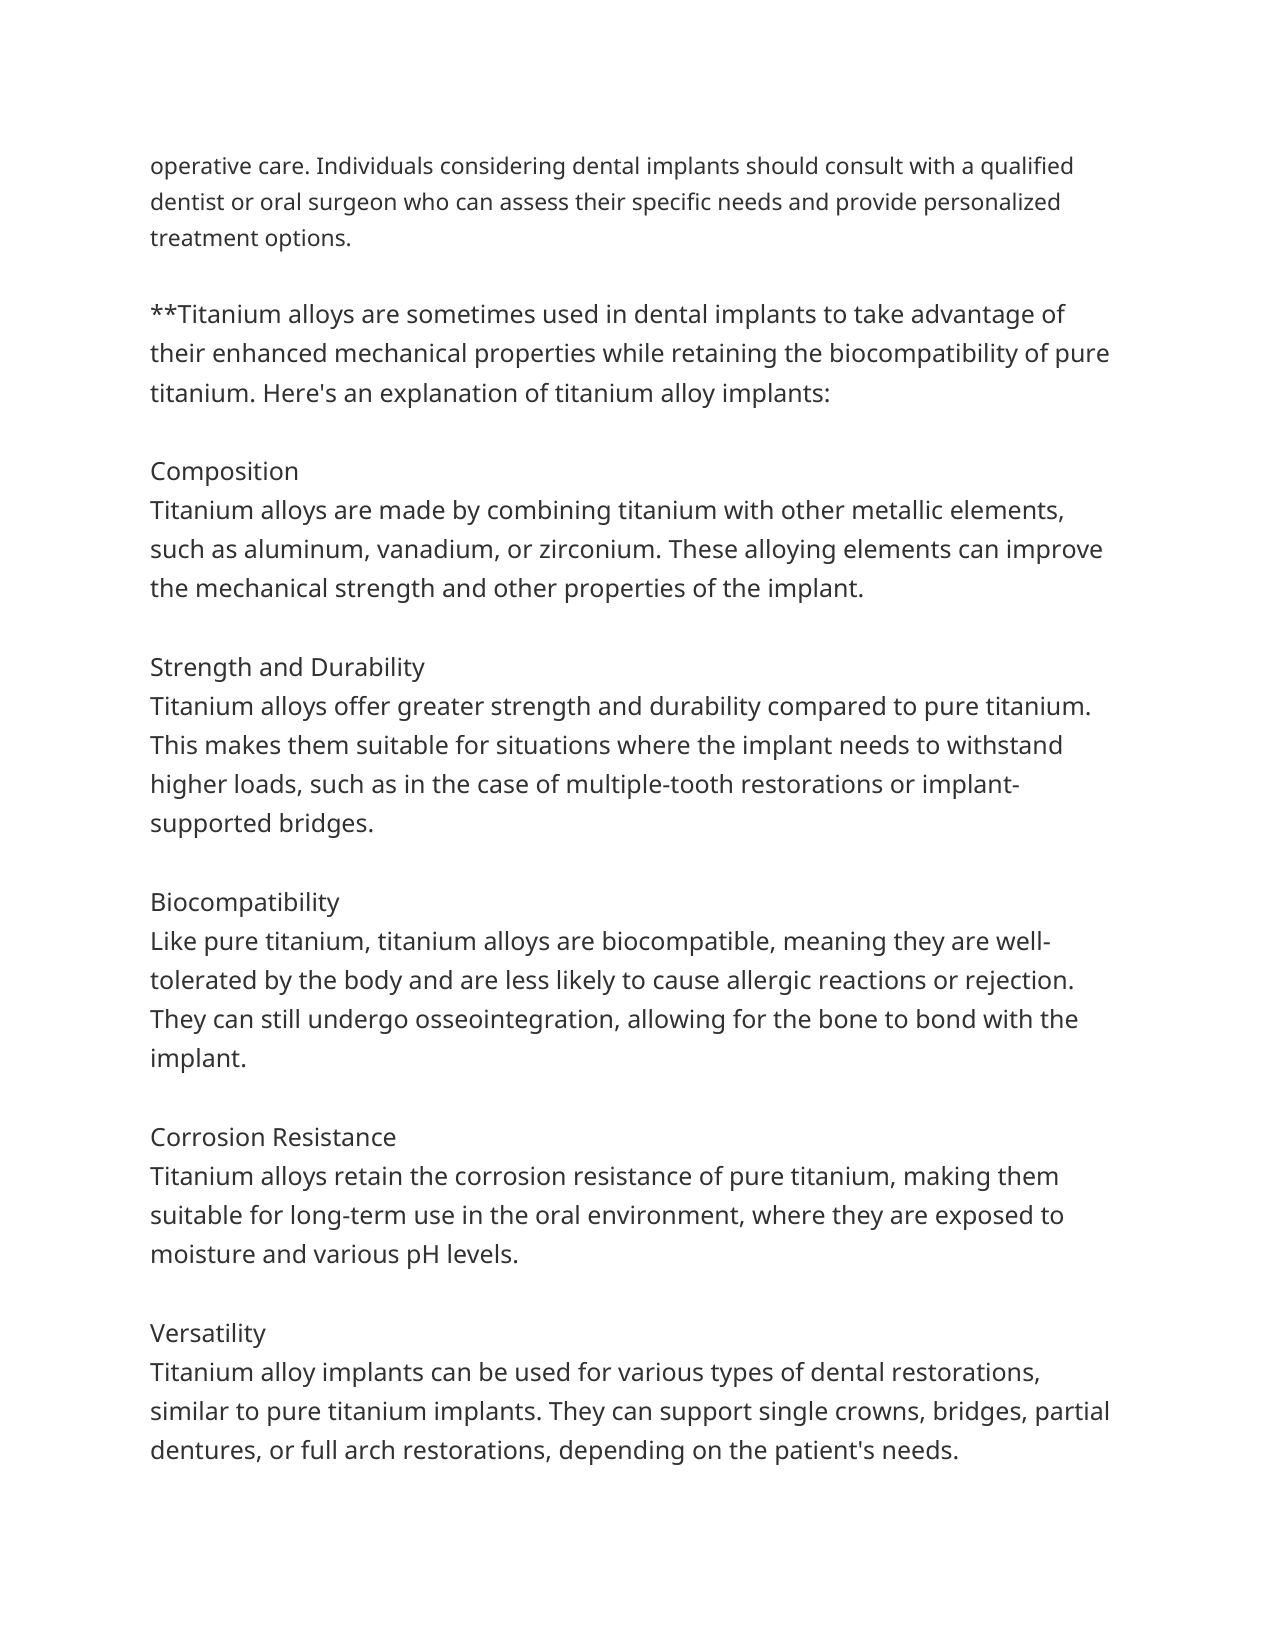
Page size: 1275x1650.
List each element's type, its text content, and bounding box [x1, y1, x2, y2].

text Titanium alloy implants can be used for various types of dental restorations, similar to pure titanium implants. They can support single crowns, bridges, partial dentures, or full arch restorations, depending on the patient's needs. [150, 1354, 1125, 1467]
text Titanium alloys offer greater strength and durability compared to pure titanium. This makes them suitable for situations where the implant needs to withstand higher loads, such as in the case of multiple-tooth restorations or implant-supported bridges. [150, 689, 1125, 840]
text Strength and Durability [150, 649, 1125, 683]
text Like pure titanium, titanium alloys are biocompatible, meaning they are well-tolerated by the body and are less likely to cause allergic reactions or rejection. They can still undergo osseointegration, allowing for the bone to bond with the implant. [150, 924, 1125, 1075]
text Composition [150, 454, 1125, 488]
text **Titanium alloys are sometimes used in dental implants to take advantage of their enhanced mechanical properties while retaining the biocompatibility of pure titanium. Here's an explanation of titanium alloy implants: [150, 297, 1125, 409]
text Titanium alloys are made by combining titanium with other metallic elements, such as aluminum, vanadium, or zirconium. These alloying elements can improve the mechanical strength and other properties of the implant. [150, 493, 1125, 605]
text Titanium alloys retain the corrosion resistance of pure titanium, making them suitable for long-term use in the oral environment, where they are exposed to moisture and various pH levels. [150, 1159, 1125, 1271]
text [150, 150, 1125, 253]
text Corrosion Resistance [150, 1119, 1125, 1153]
text Biocompatibility [150, 884, 1125, 918]
text Versatility [150, 1315, 1125, 1349]
